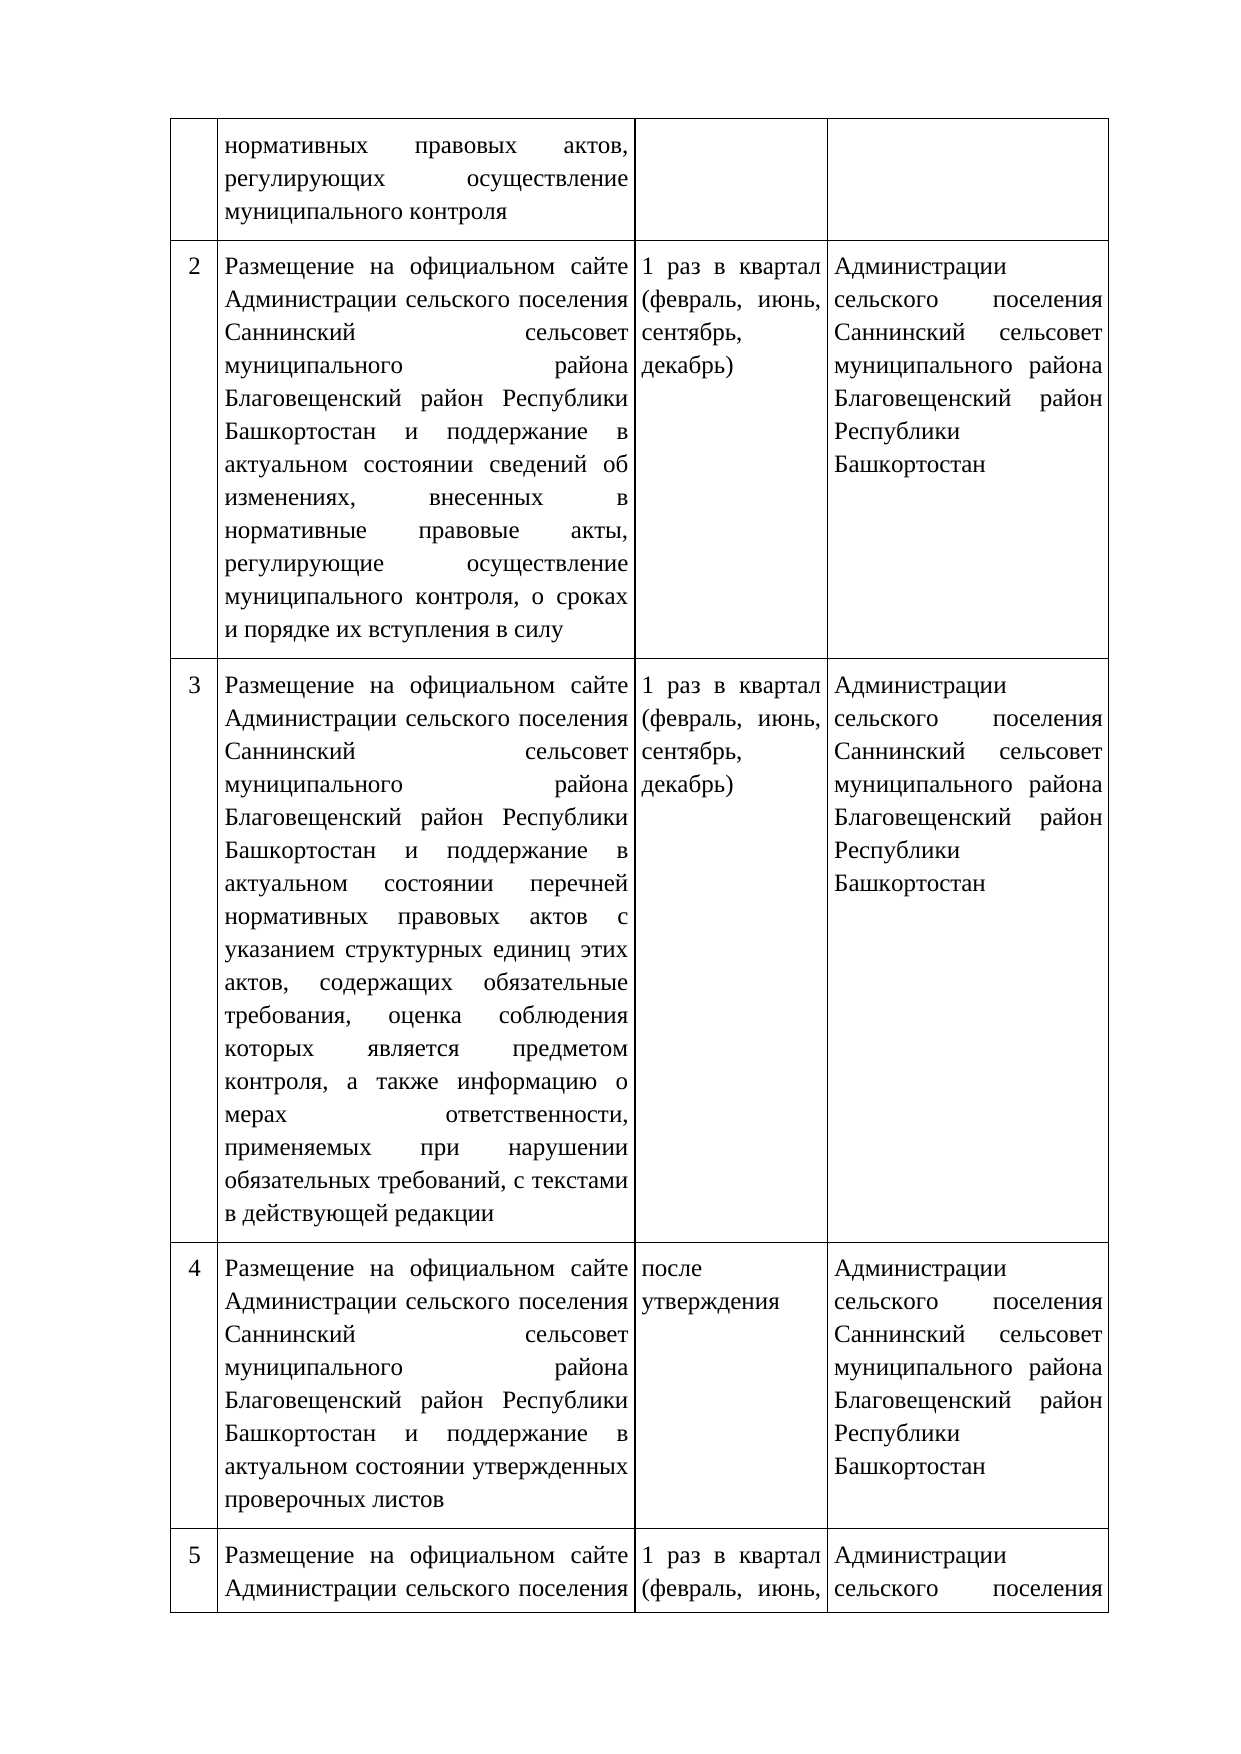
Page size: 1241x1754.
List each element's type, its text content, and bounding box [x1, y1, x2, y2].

table_cell Администрации сельского поселения Саннинский сельсовет муниципального района Благовещенский район Республики Башкортостан [828, 659, 1108, 1242]
table_cell 5 [171, 1529, 217, 1612]
table_cell Размещение на официальном сайте Администрации сельского поселения Саннинский сельсовет муниципального района Благовещенский район Республики Башкортостан и поддержание в актуальном состоянии утвержденных проверочных листов [218, 1243, 634, 1528]
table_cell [218, 119, 634, 239]
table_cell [636, 119, 827, 239]
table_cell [828, 119, 1108, 239]
table_cell 2 [171, 241, 217, 658]
table_cell 4 [171, 1243, 217, 1528]
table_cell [636, 1529, 827, 1612]
table_cell 1 [171, 119, 217, 239]
table_cell Размещение на официальном сайте Администрации сельского поселения Саннинский сельсовет муниципального района Благовещенский район Республики Башкортостан и поддержание в актуальном состоянии перечней нормативных правовых актов с указанием структурных единиц этих актов, содержащих обязательные требования, оценка соблюдения которых является предметом контроля, а также информацию о мерах ответственности, применяемых при нарушении обязательных требований, с текстами в действующей редакции [218, 659, 634, 1242]
table_cell 1 раз в квартал (февраль, июнь, сентябрь, декабрь) [636, 241, 827, 658]
table_cell 1 раз в квартал (февраль, июнь, сентябрь, декабрь) [636, 659, 827, 1242]
table_cell после утверждения [636, 1243, 827, 1528]
table_cell Администрации сельского поселения Саннинский сельсовет муниципального района Благовещенский район Республики Башкортостан [828, 1243, 1108, 1528]
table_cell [218, 1529, 634, 1612]
table_cell Администрации сельского поселения Саннинский сельсовет муниципального района Благовещенский район Республики Башкортостан [828, 241, 1108, 658]
table_cell Размещение на официальном сайте Администрации сельского поселения Саннинский сельсовет муниципального района Благовещенский район Республики Башкортостан и поддержание в актуальном состоянии сведений об изменениях, внесенных в нормативные правовые акты, регулирующие осуществление муниципального контроля, о сроках и порядке их вступления в силу [218, 241, 634, 658]
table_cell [828, 1529, 1108, 1612]
table_cell 3 [171, 659, 217, 1242]
